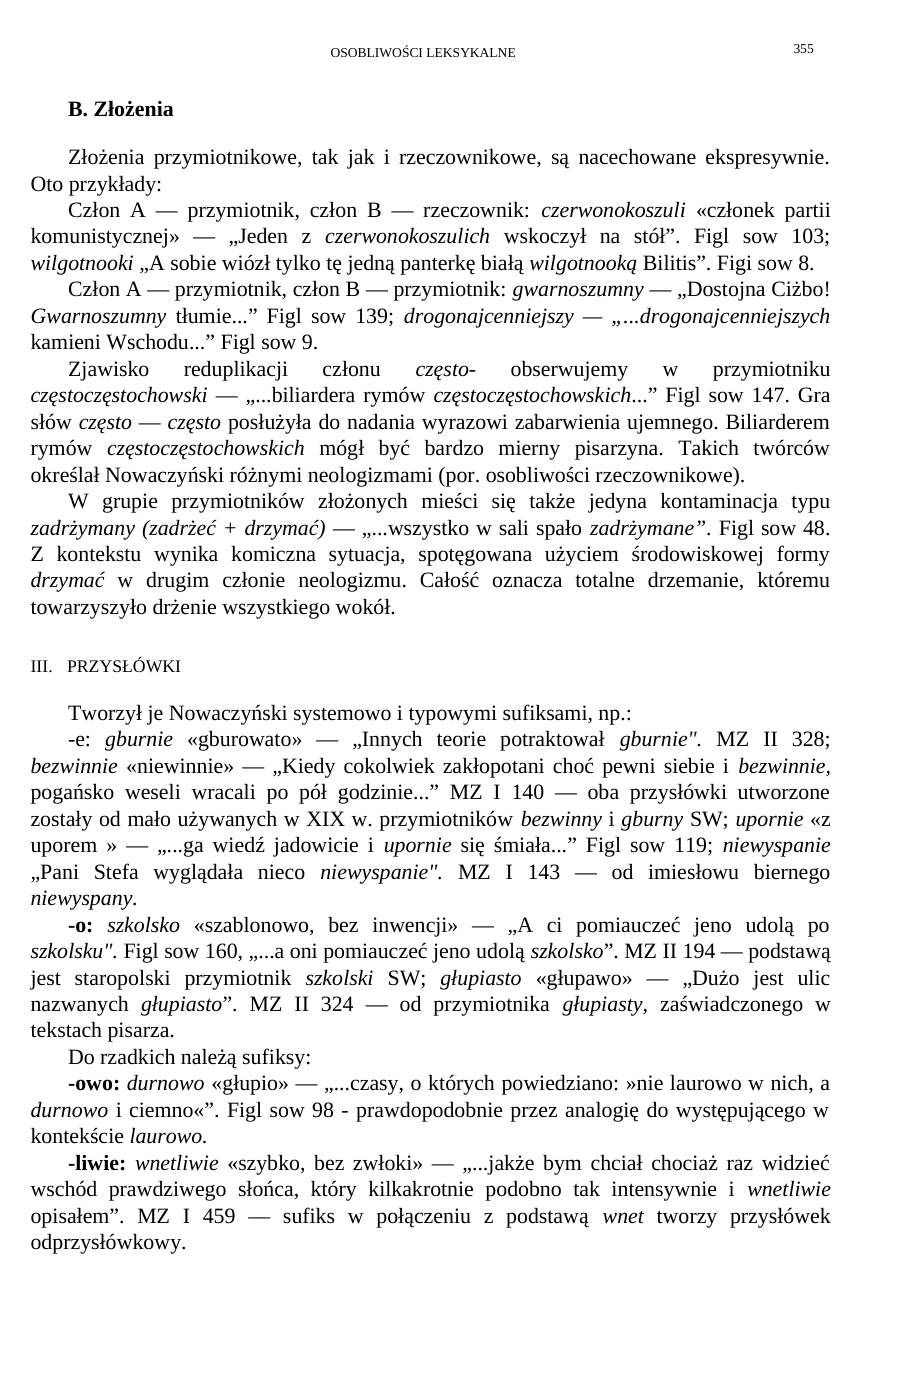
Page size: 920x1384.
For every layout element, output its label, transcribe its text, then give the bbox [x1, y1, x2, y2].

text W grupie przymiotników złożonych mieści się także jedyna kontaminacja typu zadrżymany (zadrżeć + drzymać) — „...wszystko w sali spało zadrżymane”. Figl sow 48. Z kontekstu wynika komiczna sytuacja, spotęgowana użyciem środowiskowej formy drzymać w drugim członie neologizmu. Całość oznacza totalne drzemanie, któremu towarzyszyło drżenie wszystkiego wokół. [30, 487, 831, 619]
text -owo: durnowo «głupio» — „...czasy, o których powiedziano: »nie laurowo w nich, a durnowo i ciemno«”. Figl sow 98 - prawdopodobnie przez analogię do występującego w kontekście laurowo. [30, 1069, 831, 1149]
text -liwie: wnetliwie «szybko, bez zwłoki» — „...jakże bym chciał chociaż raz widzieć wschód prawdziwego słońca, który kilkakrotnie podobno tak intensywnie i wnetliwie opisałem”. MZ I 459 — sufiks w połączeniu z podstawą wnet tworzy przysłówek odprzysłówkowy. [30, 1149, 831, 1255]
text Do rzadkich należą sufiksy: [30, 1043, 831, 1069]
text Tworzył je Nowaczyński systemowo i typowymi sufiksami, np.: [30, 699, 831, 726]
text 355 [793, 42, 814, 56]
text Człon A — przymiotnik, człon B — przymiotnik: gwarnoszumny — „Dostojna Ciżbo! Gwarnoszumny tłumie...” Figl sow 139; drogonajcenniejszy — „...drogonajcenniejszych kamieni Wschodu...” Figl sow 9. [30, 276, 831, 355]
text -e: gburnie «gburowato» — „Innych teorie potraktował gburnie". MZ II 328; bezwinnie «niewinnie» — „Kiedy cokolwiek zakłopotani choć pewni siebie i bezwinnie, pogańsko weseli wracali po pół godzinie...” MZ I 140 — oba przysłówki utworzone zostały od mało używanych w XIX w. przymiotników bezwinny i gburny SW; upornie «z uporem » — „...ga wiedź jadowicie i upornie się śmiała...” Figl sow 119; niewyspanie „Pani Stefa wyglądała nieco niewyspanie". MZ I 143 — od imiesłowu biernego niewyspany. [30, 726, 831, 911]
text Zjawisko reduplikacji członu często- obserwujemy w przymiotniku częstoczęstochowski — „...biliardera rymów częstoczęstochowskich...” Figl sow 147. Gra słów często — często posłużyła do nadania wyrazowi zabarwienia ujemnego. Biliarderem rymów częstoczęstochowskich mógł być bardzo mierny pisarzyna. Takich twórców określał Nowaczyński różnymi neologizmami (por. osobliwości rzeczownikowe). [30, 355, 831, 487]
text OSOBLIWOŚCI LEKSYKALNE [330, 46, 516, 60]
text -o: szkolsko «szablonowo, bez inwencji» — „A ci pomiauczeć jeno udolą po szkolsku". Figl sow 160, „...a oni pomiauczeć jeno udolą szkolsko”. MZ II 194 — podstawą jest staropolski przymiotnik szkolski SW; głupiasto «głupawo» — „Dużo jest ulic nazwanych głupiasto”. MZ II 324 — od przymiotnika głupiasty, zaświadczonego w tekstach pisarza. [30, 911, 831, 1043]
text Złożenia przymiotnikowe, tak jak i rzeczownikowe, są nacechowane ekspresywnie. Oto przykłady: [30, 143, 831, 196]
list PRZYSŁÓWKI [30, 658, 831, 676]
text Człon A — przymiotnik, człon B — rzeczownik: czerwonokoszuli «członek partii komunistycznej» — „Jeden z czerwonokoszulich wskoczył na stół”. Figl sow 103; wilgotnooki „A sobie wiózł tylko tę jedną panterkę białą wilgotnooką Bilitis”. Figi sow 8. [30, 196, 831, 276]
text B. Złożenia [30, 99, 831, 121]
